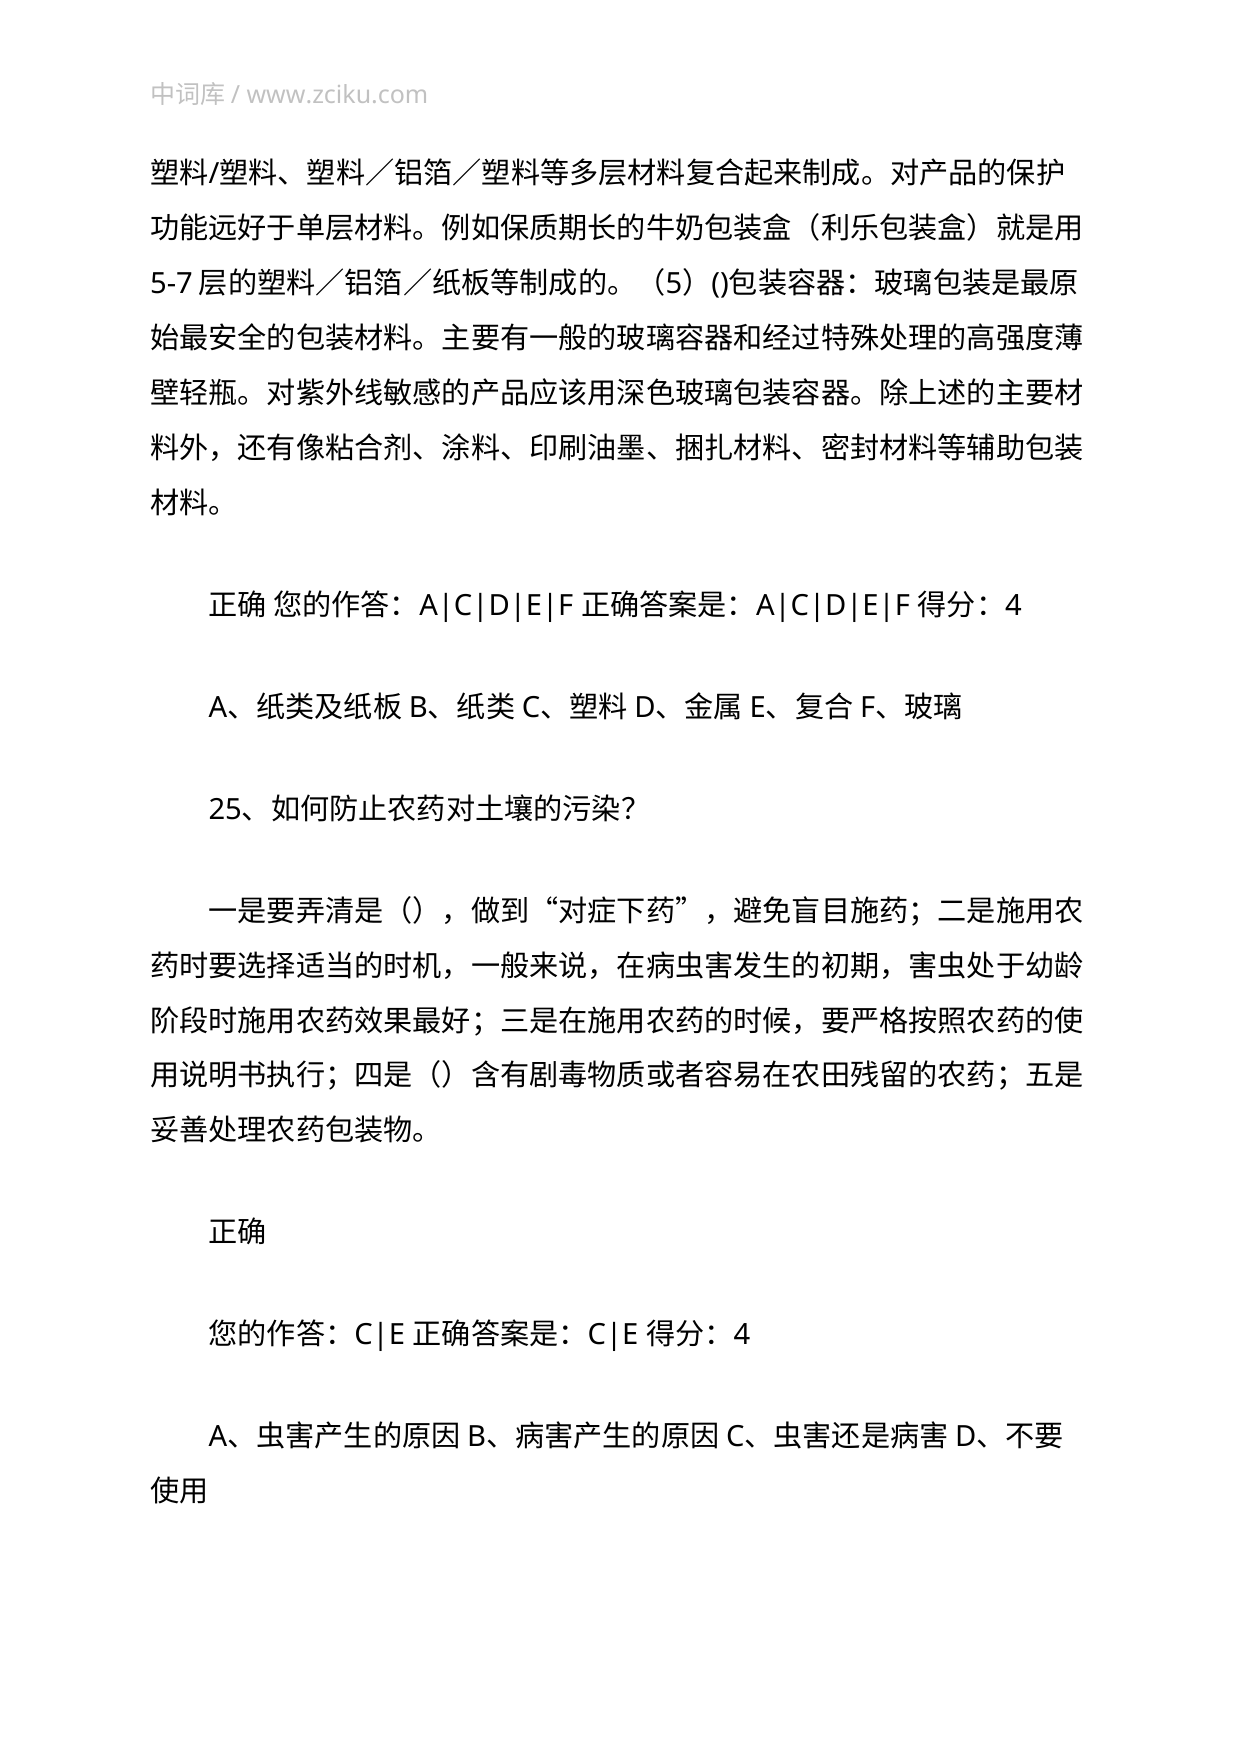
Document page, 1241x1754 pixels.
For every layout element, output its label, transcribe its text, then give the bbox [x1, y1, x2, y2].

text 正确 您的作答：A|C|D|E|F 正确答案是：A|C|D|E|F 得分：4 [150, 581, 1090, 624]
text 正确 [150, 1209, 1090, 1251]
text A、纸类及纸板 B、纸类 C、塑料 D、金属 E、复合 F、玻璃 [150, 683, 1090, 726]
text A、虫害产生的原因 B、病害产生的原因 C、虫害还是病害 D、不要使用 [150, 1412, 1090, 1510]
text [150, 150, 1090, 522]
text 您的作答：C|E 正确答案是：C|E 得分：4 [150, 1310, 1090, 1353]
text 25、如何防止农药对土壤的污染？ [150, 785, 1090, 828]
text 一是要弄清是（），做到“对症下药”，避免盲目施药；二是施用农药时要选择适当的时机，一般来说，在病虫害发生的初期，害虫处于幼龄阶段时施用农药效果最好；三是在施用农药的时候，要严格按照农药的使用说明书执行；四是（）含有剧毒物质或者容易在农田残留的农药；五是妥善处理农药包装物。 [150, 887, 1090, 1149]
